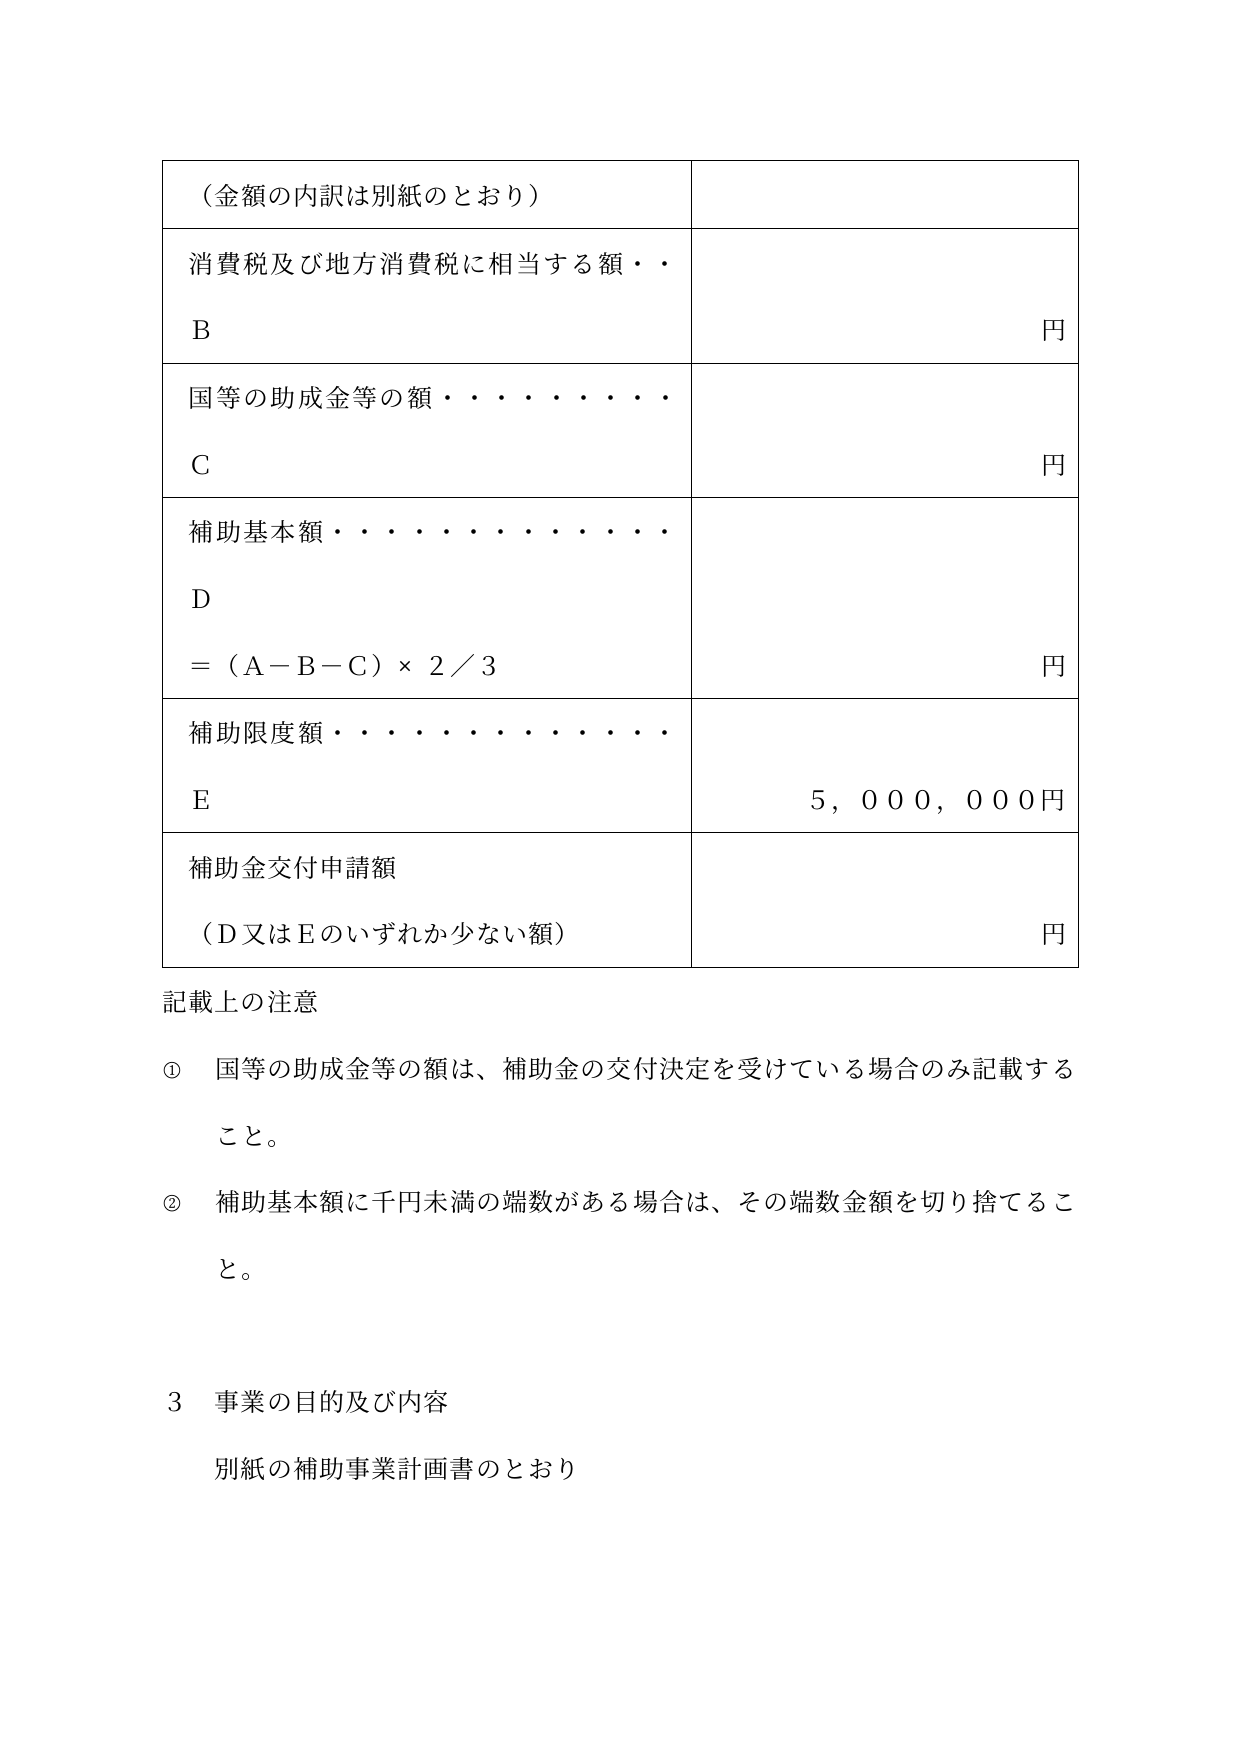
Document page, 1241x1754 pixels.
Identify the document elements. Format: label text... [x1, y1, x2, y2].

table_header 円 [692, 161, 1078, 228]
text 別紙の補助事業計画書のとおり [162, 1434, 1078, 1501]
table_cell 円 [692, 229, 1078, 362]
table_cell 補助基本額・・・・・・・・・・・・・Ｄ ＝（Ａ－Ｂ－Ｃ）×２／３ [163, 498, 691, 698]
table_cell ５，０００，０００円 [692, 699, 1078, 832]
list 国等の助成金等の額は、補助金の交付決定を受けている場合のみ記載すること。 [162, 1034, 1078, 1168]
table_cell 国等の助成金等の額・・・・・・・・・Ｃ [163, 364, 691, 497]
table_cell 円 [692, 364, 1078, 497]
list 補助基本額に千円未満の端数がある場合は、その端数金額を切り捨てること。 [162, 1168, 1078, 1301]
text ３ 事業の目的及び内容 [162, 1368, 1078, 1434]
table_cell 消費税及び地方消費税に相当する額・・Ｂ [163, 229, 691, 362]
table_cell 補助金交付申請額 （Ｄ又はＥのいずれか少ない額） [163, 833, 691, 967]
text 記載上の注意 [162, 968, 1078, 1034]
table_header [163, 161, 691, 228]
table_cell 円 [692, 498, 1078, 698]
table_cell 円 [692, 833, 1078, 967]
table_cell 補助限度額・・・・・・・・・・・・・Ｅ [163, 699, 691, 832]
